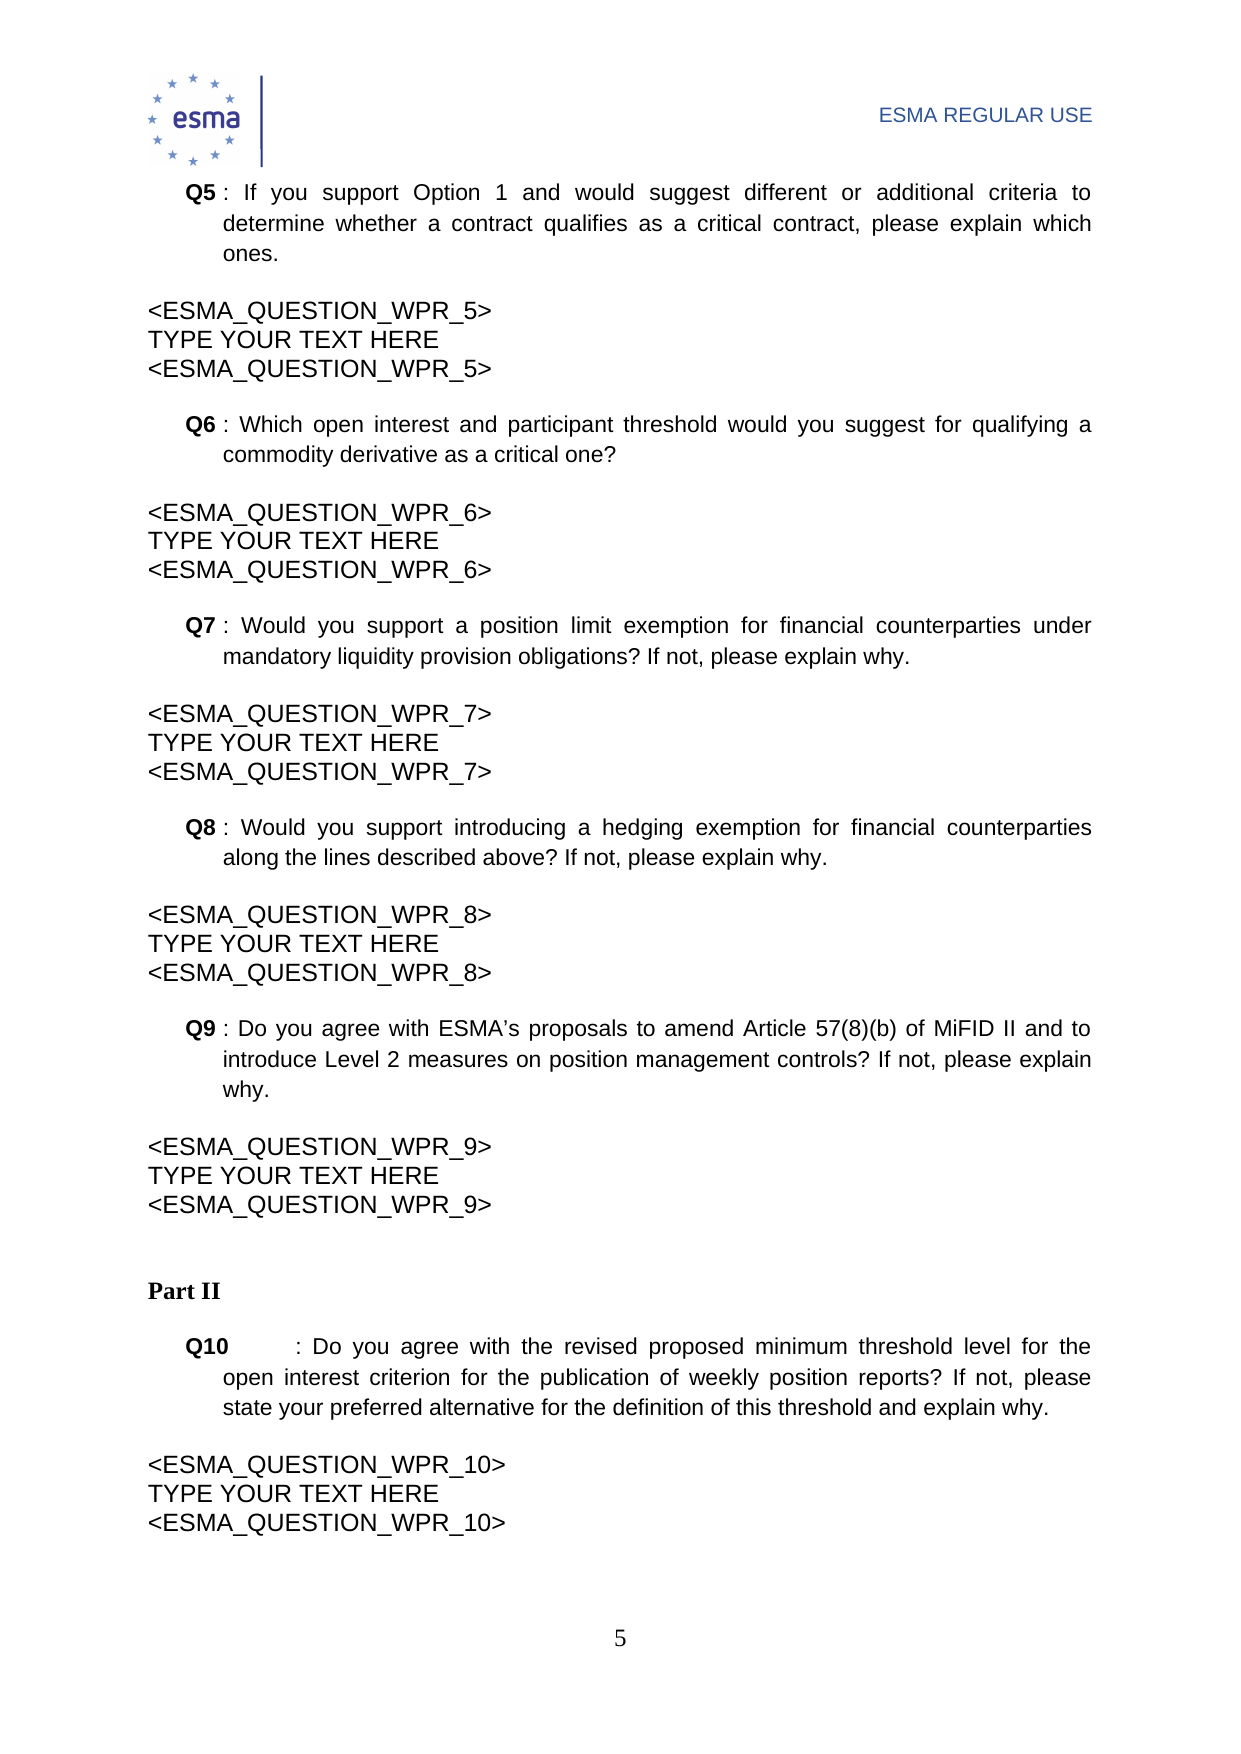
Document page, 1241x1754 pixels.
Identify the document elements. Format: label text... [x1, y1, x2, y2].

list : Would you support a position limit exemption for financial counterparties under mandatory liquidity provision obligations? If not, please explain why. [185, 612, 1092, 669]
list : Do you agree with ESMA’s proposals to amend Article 57(8)(b) of MiFID II and to introduce Level 2 measures on position management controls? If not, please explain why. [185, 1015, 1092, 1102]
list : If you support Option 1 and would suggest different or additional criteria to determine whether a contract qualifies as a critical contract, please explain which ones. [185, 179, 1092, 266]
text Part II [148, 1276, 1092, 1304]
text <ESMA_QUESTION_WPR_8> [148, 958, 1092, 987]
text <ESMA_QUESTION_WPR_7> [148, 756, 1092, 785]
text <ESMA_QUESTION_WPR_5> [148, 353, 1092, 382]
text TYPE YOUR TEXT HERE [148, 1479, 1092, 1507]
text <ESMA_QUESTION_WPR_8> [148, 900, 1092, 929]
text TYPE YOUR TEXT HERE [148, 1161, 1092, 1189]
text <ESMA_QUESTION_WPR_10> [148, 1507, 1092, 1536]
text <ESMA_QUESTION_WPR_6> [148, 497, 1092, 526]
text <ESMA_QUESTION_WPR_6> [148, 555, 1092, 584]
list : Do you agree with the revised proposed minimum threshold level for the open interest criterion for the publication of weekly position reports? If not, please state your preferred alternative for the definition of this threshold and explain why. [185, 1333, 1092, 1420]
text <ESMA_QUESTION_WPR_9> [148, 1189, 1092, 1218]
text <ESMA_QUESTION_WPR_9> [148, 1132, 1092, 1161]
text <ESMA_QUESTION_WPR_7> [148, 699, 1092, 728]
text <ESMA_QUESTION_WPR_10> [148, 1450, 1092, 1479]
text TYPE YOUR TEXT HERE [148, 325, 1092, 353]
picture [147, 73, 240, 166]
text TYPE YOUR TEXT HERE [148, 526, 1092, 555]
list : Which open interest and participant threshold would you suggest for qualifying a commodity derivative as a critical one? [185, 411, 1092, 468]
text TYPE YOUR TEXT HERE [148, 728, 1092, 756]
text TYPE YOUR TEXT HERE [148, 929, 1092, 958]
list : Would you support introducing a hedging exemption for financial counterparties along the lines described above? If not, please explain why. [185, 814, 1092, 871]
text <ESMA_QUESTION_WPR_5> [148, 296, 1092, 325]
